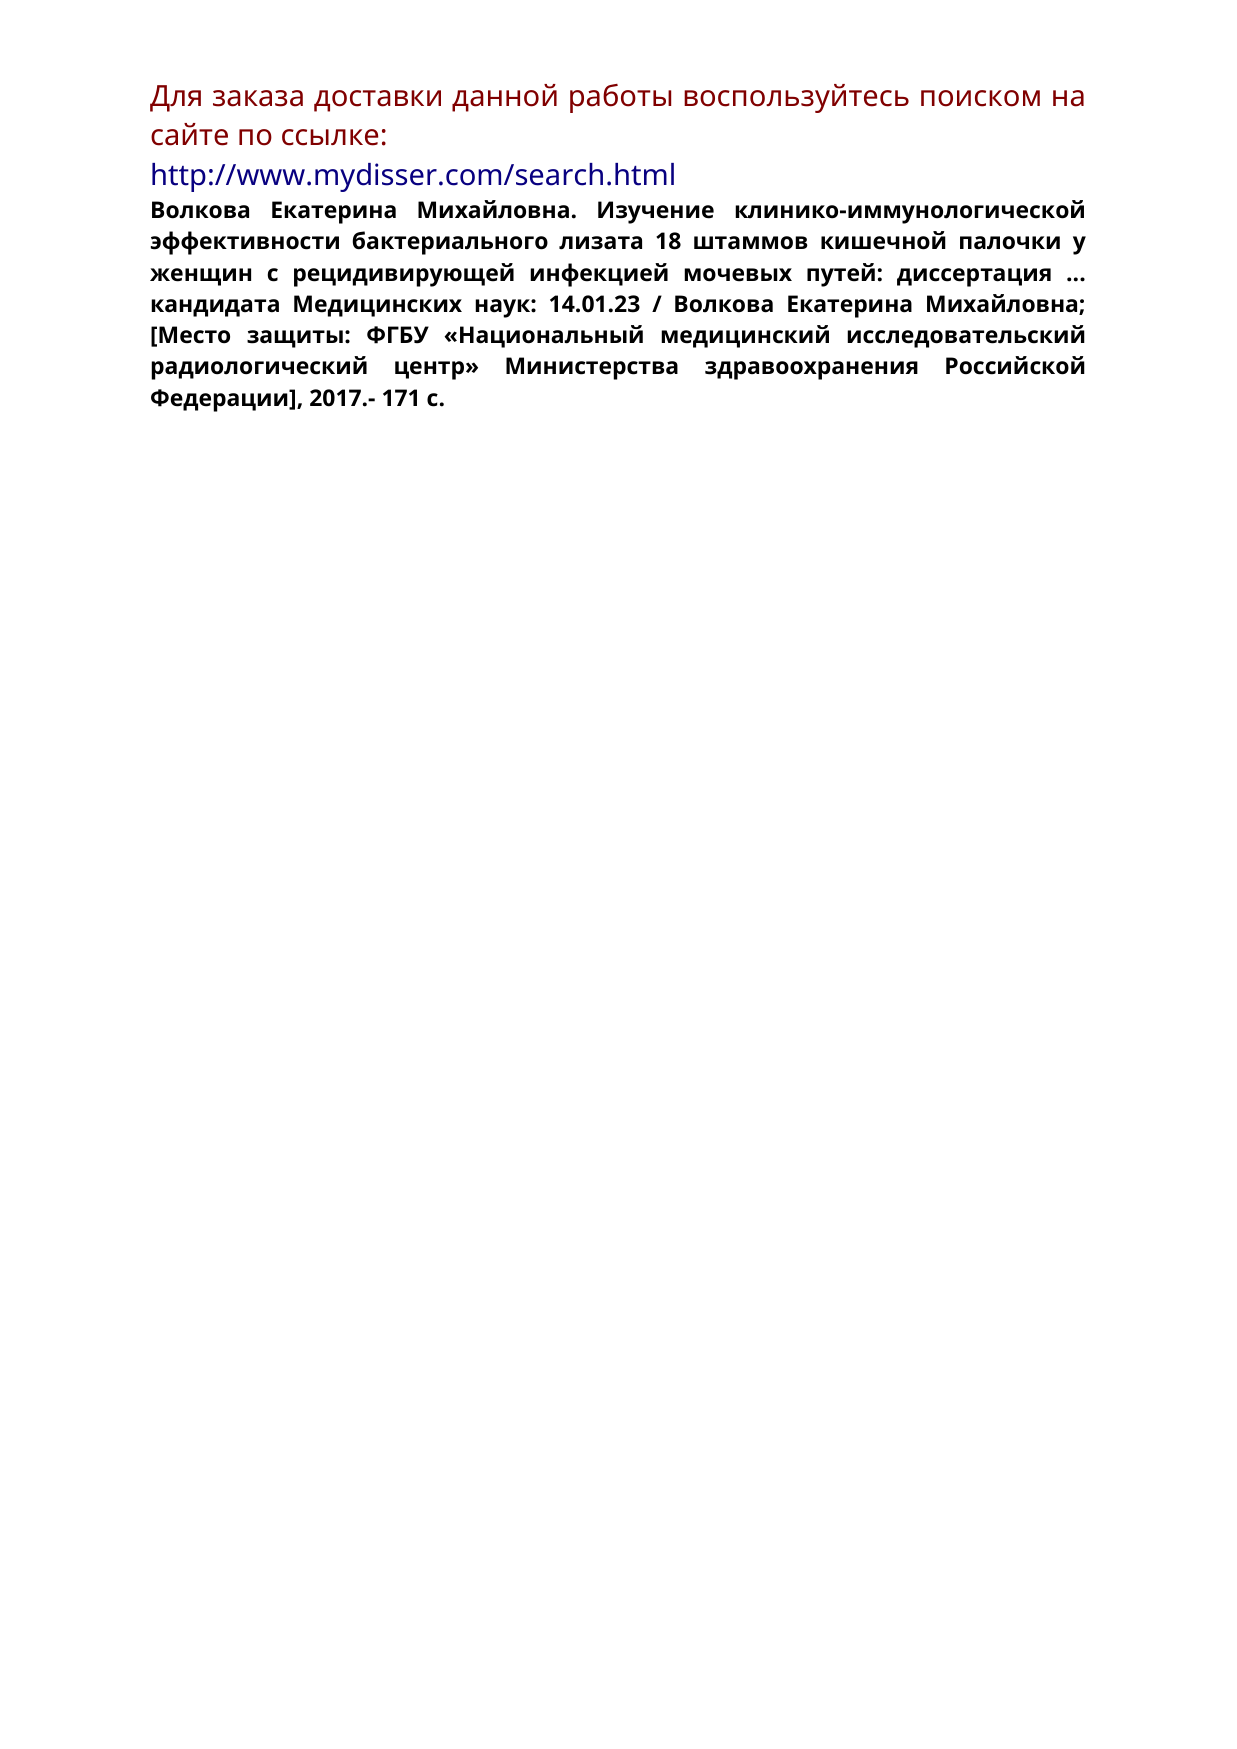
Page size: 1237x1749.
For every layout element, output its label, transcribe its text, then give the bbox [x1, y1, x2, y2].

text Волкова Екатерина Михайловна. Изучение клинико-иммунологической эффективности бактериального лизата 18 штаммов кишечной палочки у женщин с рецидивирующей инфекцией мочевых путей: диссертация ... кандидата Медицинских наук: 14.01.23 / Волкова Екатерина Михайловна;[Место защиты: ФГБУ «Национальный медицинский исследовательский радиологический центр» Министерства здравоохранения Российской Федерации], 2017.- 171 с. [150, 194, 1086, 413]
